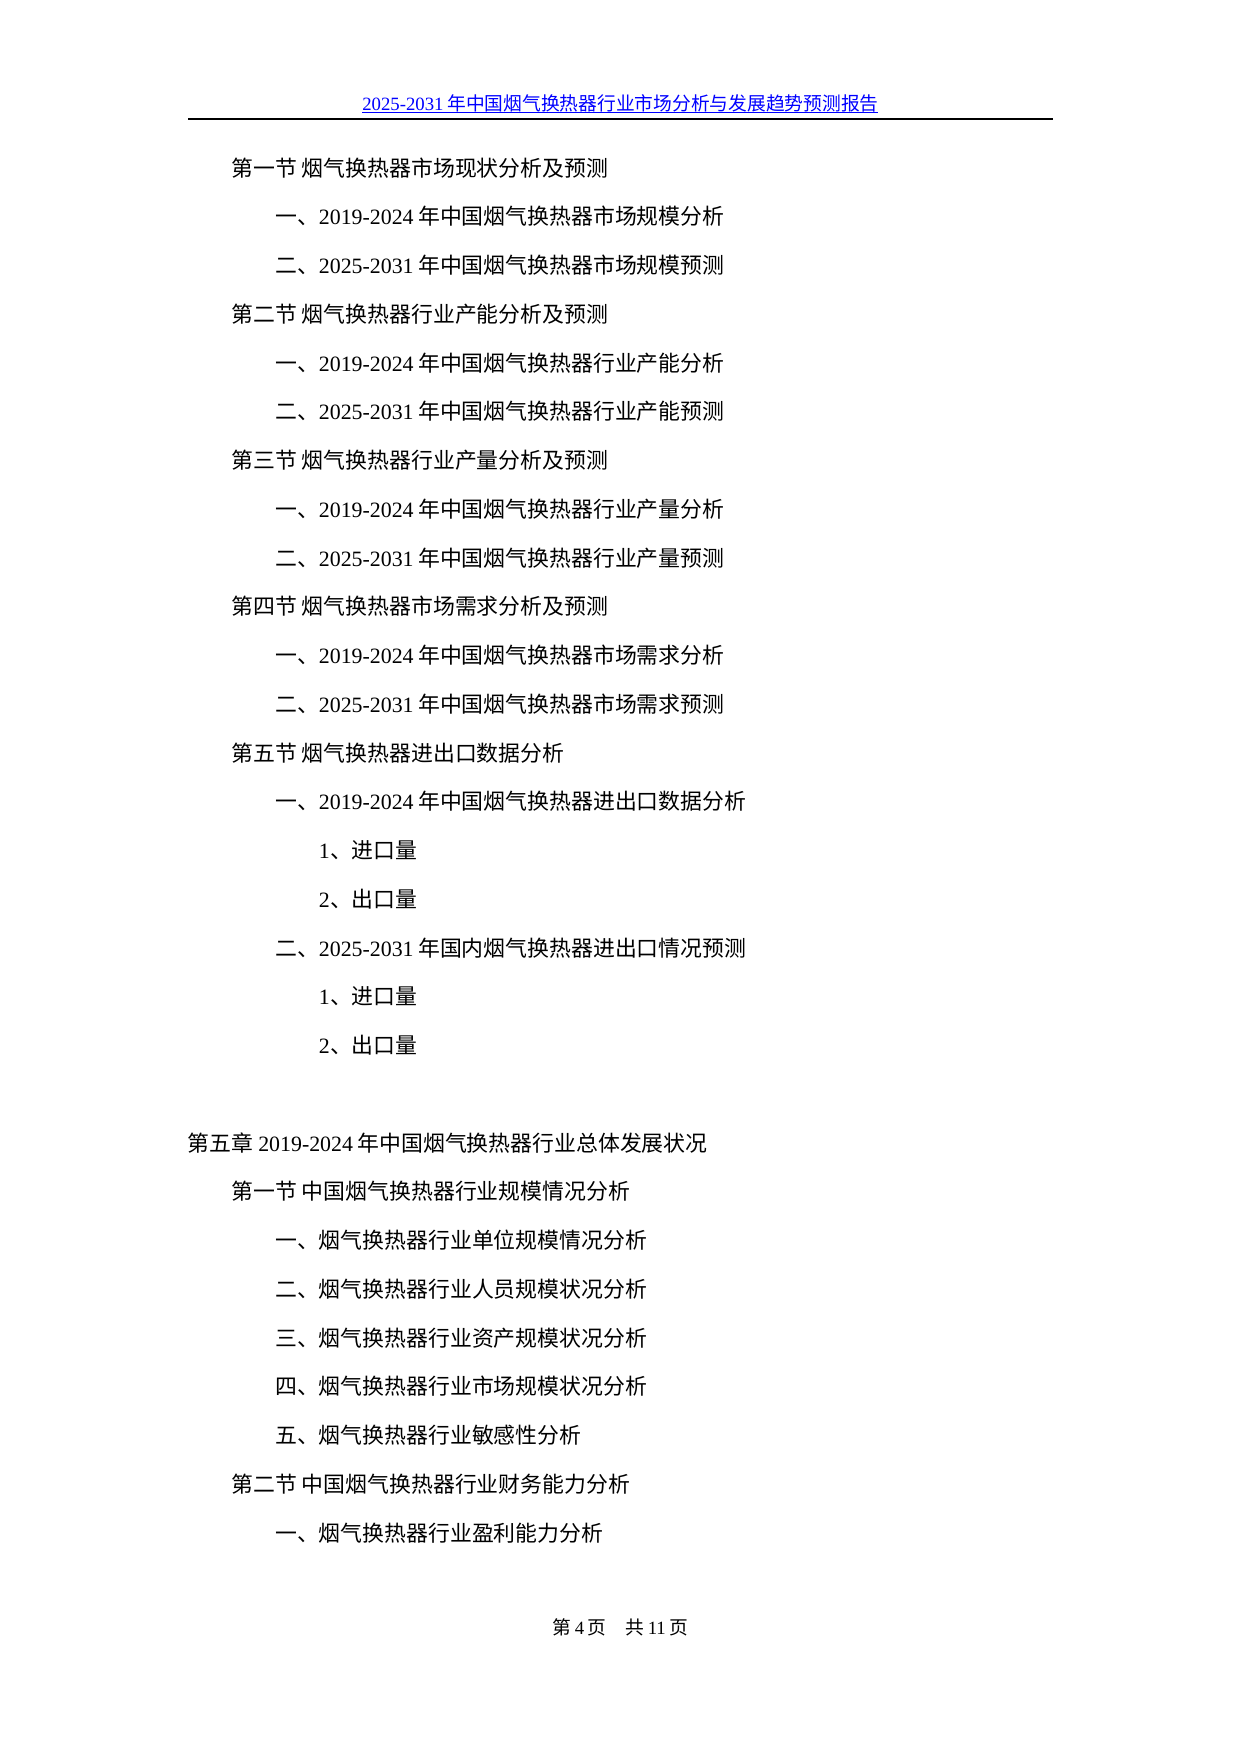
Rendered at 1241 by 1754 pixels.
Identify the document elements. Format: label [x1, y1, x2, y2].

text [187, 150, 1053, 1548]
